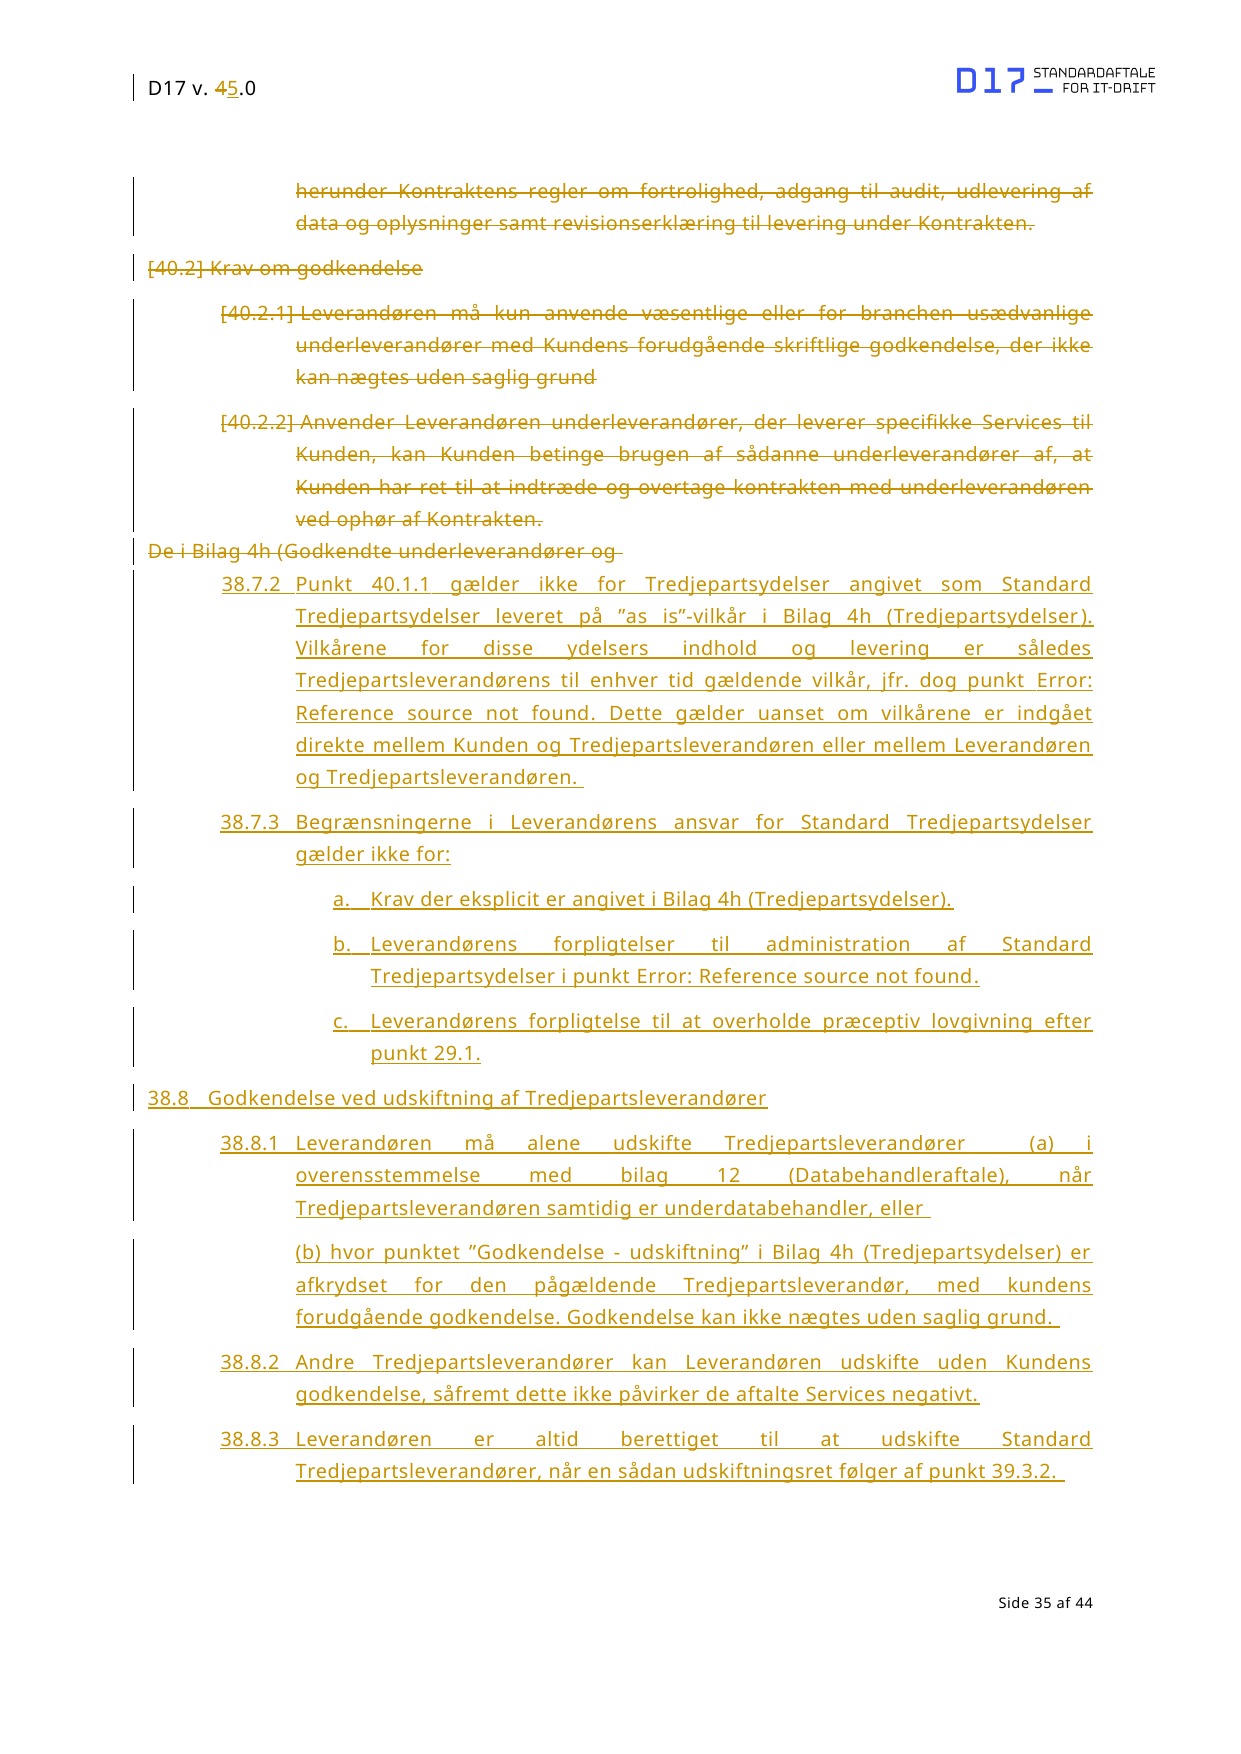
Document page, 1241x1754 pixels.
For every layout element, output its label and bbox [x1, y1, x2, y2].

picture [953, 59, 1164, 100]
